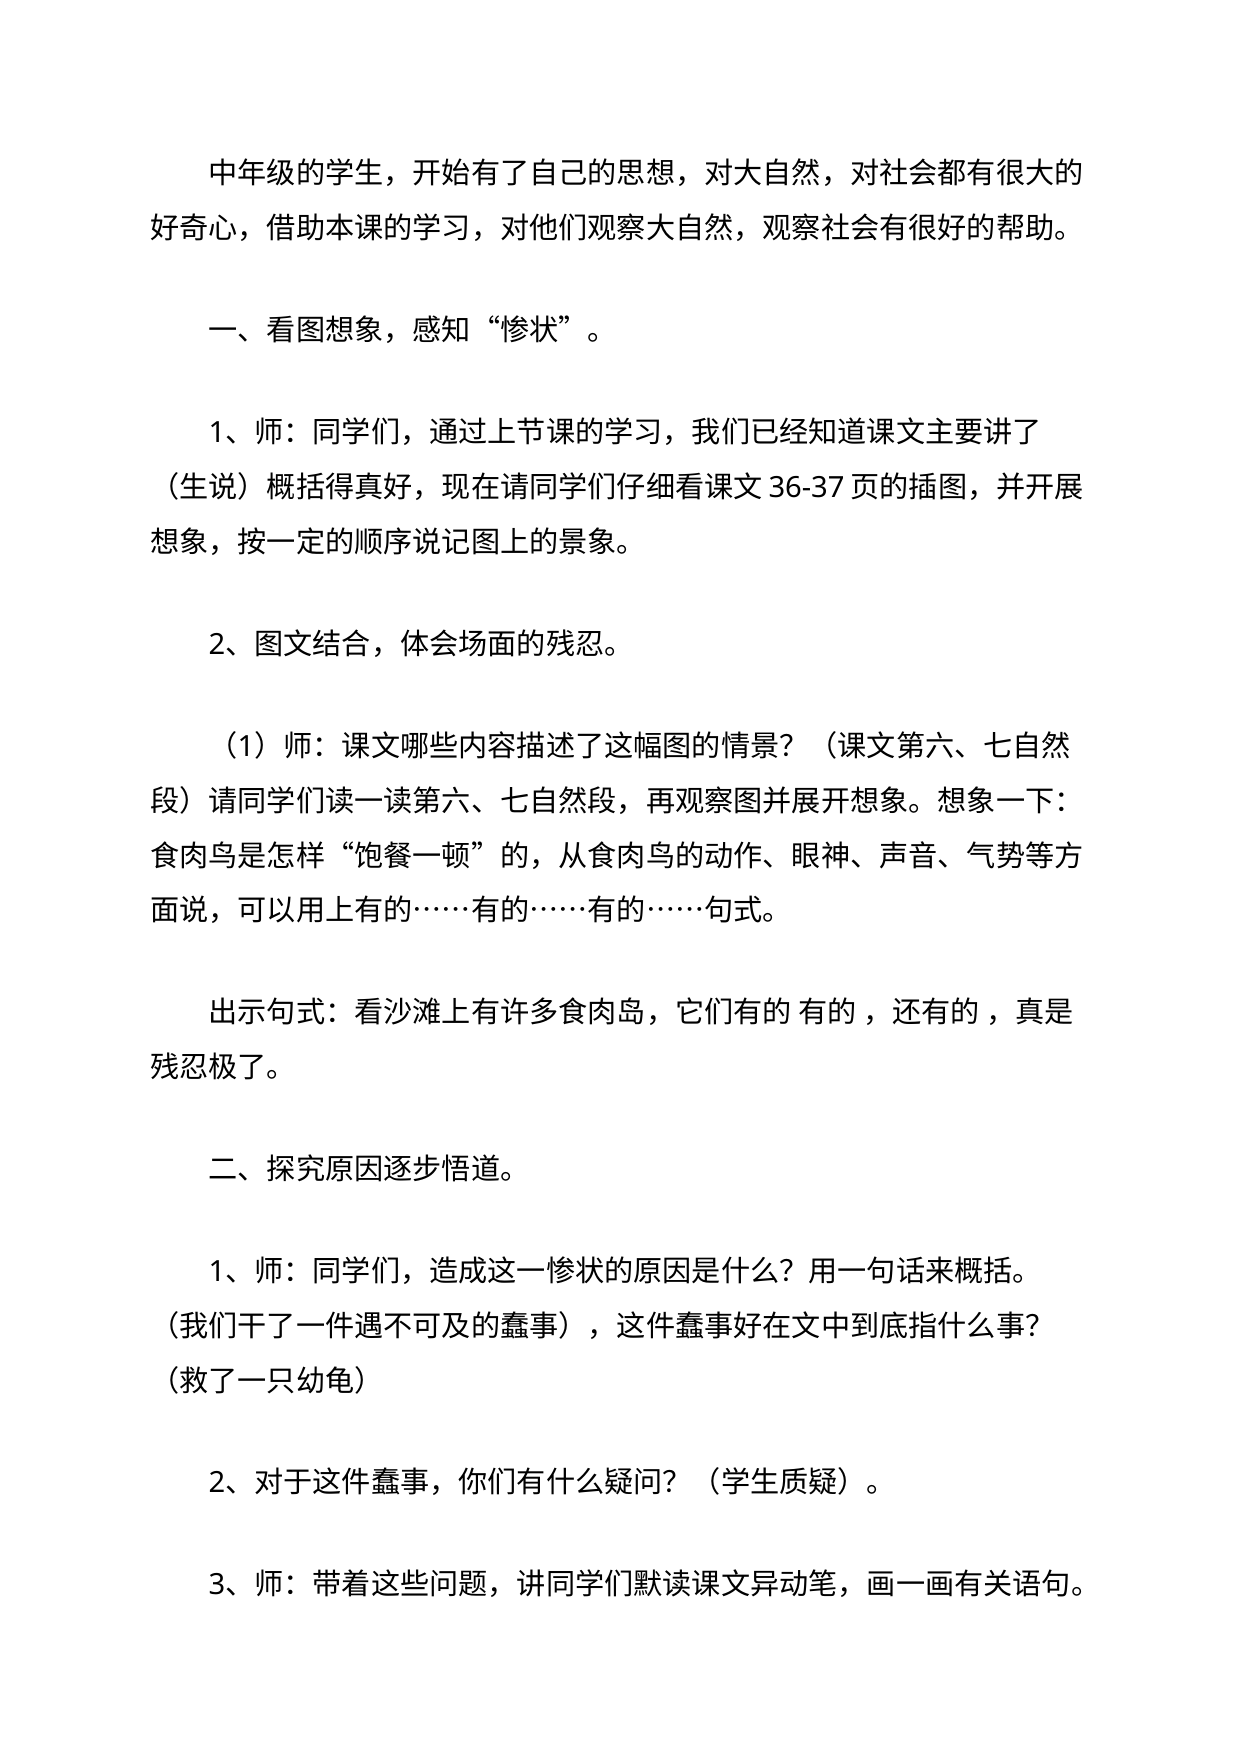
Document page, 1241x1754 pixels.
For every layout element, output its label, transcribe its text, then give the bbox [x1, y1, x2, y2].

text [150, 1561, 1090, 1603]
text 1、师：同学们，通过上节课的学习，我们已经知道课文主要讲了（生说）概括得真好，现在请同学们仔细看课文36-37页的插图，并开展想象，按一定的顺序说记图上的景象。 [150, 408, 1090, 561]
text （1）师：课文哪些内容描述了这幅图的情景？（课文第六、七自然段）请同学们读一读第六、七自然段，再观察图并展开想象。想象一下：食肉鸟是怎样“饱餐一顿”的，从食肉鸟的动作、眼神、声音、气势等方面说，可以用上有的……有的……有的……句式。 [150, 722, 1090, 929]
text 2、图文结合，体会场面的残忍。 [150, 620, 1090, 663]
text 二、探究原因逐步悟道。 [150, 1145, 1090, 1188]
text 出示句式：看沙滩上有许多食肉岛，它们有的 有的 ，还有的 ，真是残忍极了。 [150, 989, 1090, 1086]
text 中年级的学生，开始有了自己的思想，对大自然，对社会都有很大的好奇心，借助本课的学习，对他们观察大自然，观察社会有很好的帮助。 [150, 150, 1090, 247]
text 1、师：同学们，造成这一惨状的原因是什么？用一句话来概括。（我们干了一件遇不可及的蠢事），这件蠢事好在文中到底指什么事？（救了一只幼龟） [150, 1247, 1090, 1399]
text 一、看图想象，感知“惨状”。 [150, 307, 1090, 349]
text 2、对于这件蠢事，你们有什么疑问？（学生质疑）。 [150, 1459, 1090, 1501]
